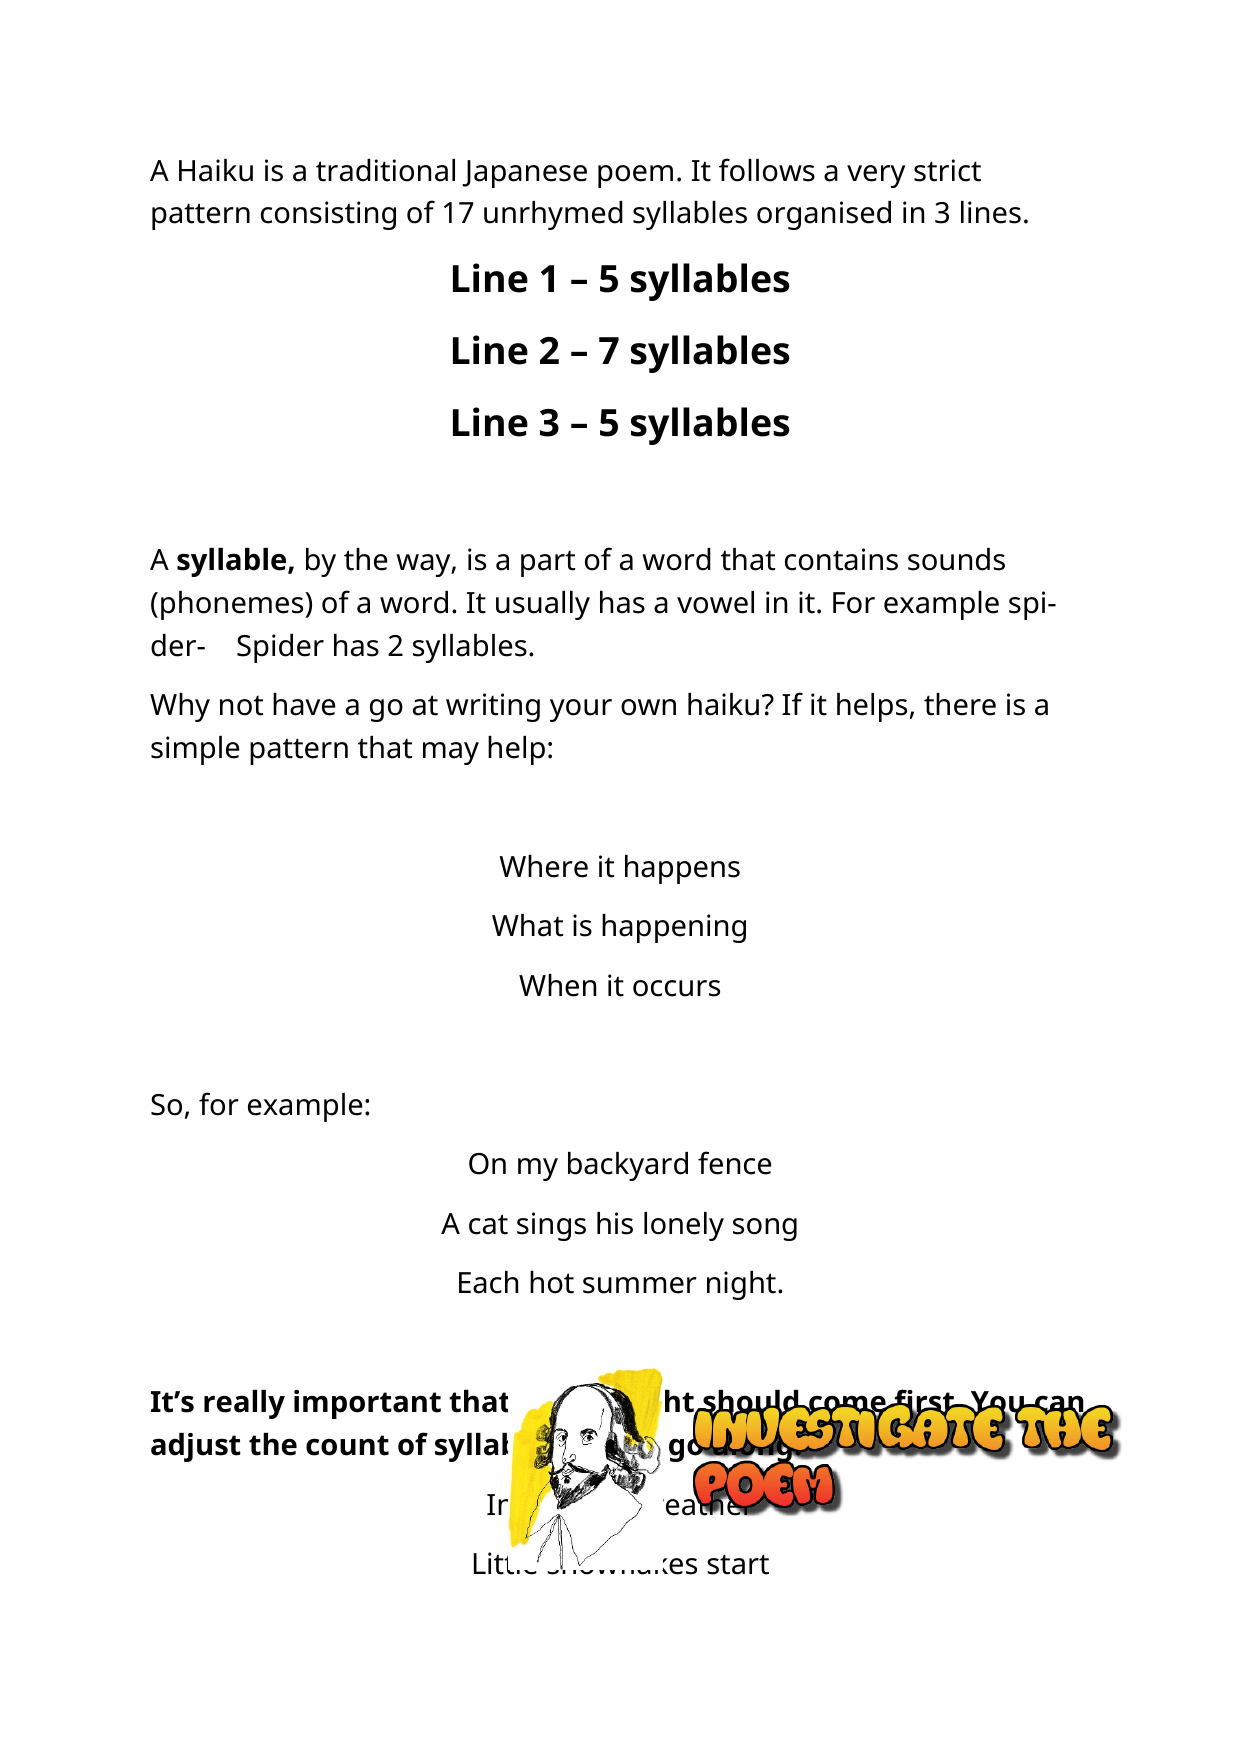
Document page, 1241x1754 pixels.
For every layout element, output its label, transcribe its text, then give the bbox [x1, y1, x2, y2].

text Each hot summer night. [150, 1263, 1090, 1302]
text Where it happens [150, 846, 1090, 886]
text A syllable, by the way, is a part of a word that contains sounds (phonemes) of a word. It usually has a vowel in it. For example spi- der- Spider has 2 syllables. [150, 539, 1090, 665]
text Line 2 – 7 syllables [150, 324, 1090, 375]
text So, for example: [150, 1084, 1090, 1124]
text On my backyard fence [150, 1144, 1090, 1183]
text A Haiku is a traditional Japanese poem. It follows a very strict pattern consisting of 17 unrhymed syllables organised in 3 lines. [150, 150, 1090, 232]
text Why not have a go at writing your own haiku? If it helps, there is a simple pattern that may help: [150, 684, 1090, 767]
text It’s really important that the thought should come first. You can adjust the count of syllables as you go along. [663, 1382, 1090, 1464]
text Line 1 – 5 syllables [150, 252, 1090, 303]
text When it occurs [150, 965, 1090, 1005]
text Little snowflakes start [150, 1543, 1090, 1583]
text What is happening [150, 906, 1090, 945]
picture [508, 1362, 663, 1570]
text A cat sings his lonely song [150, 1203, 1090, 1243]
text It’s really important that the thought should come first. You can adjust the count of syllables as you go along. [150, 1382, 508, 1464]
picture [686, 1396, 1129, 1524]
text Line 3 – 5 syllables [150, 396, 1090, 447]
text In freezing weather [150, 1484, 508, 1523]
